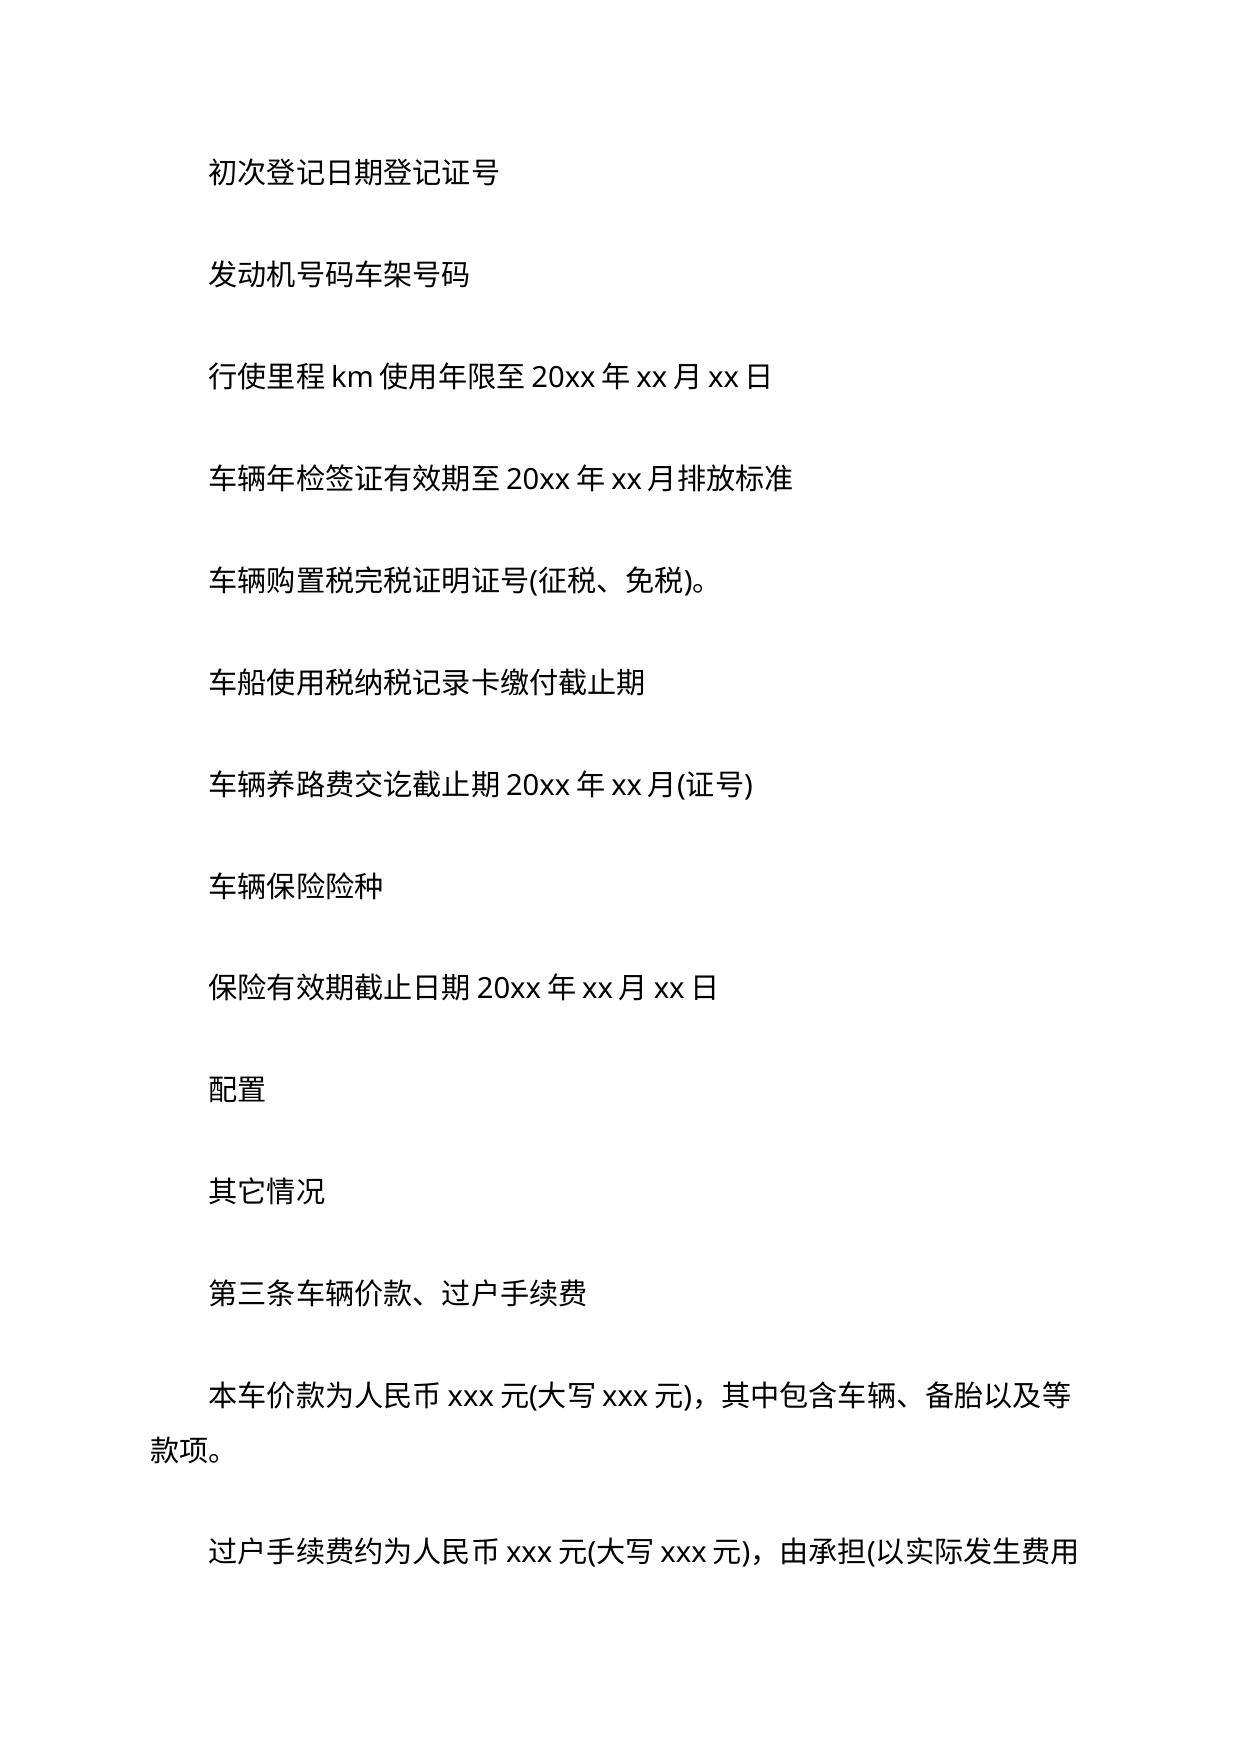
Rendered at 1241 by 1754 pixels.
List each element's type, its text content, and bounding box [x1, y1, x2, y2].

text 车船使用税纳税记录卡缴付截止期 [150, 659, 1090, 702]
text 发动机号码车架号码 [150, 252, 1090, 294]
text 配置 [150, 1067, 1090, 1109]
text 其它情况 [150, 1169, 1090, 1211]
text 车辆购置税完税证明证号(征税、免税)。 [150, 557, 1090, 600]
text 车辆养路费交讫截止期20xx年xx月(证号) [150, 761, 1090, 804]
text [150, 1529, 1090, 1571]
text 车辆保险险种 [150, 863, 1090, 906]
text 第三条车辆价款、过户手续费 [150, 1271, 1090, 1313]
text 车辆年检签证有效期至20xx年xx月排放标准 [150, 456, 1090, 498]
text 本车价款为人民币xxx元(大写xxx元)，其中包含车辆、备胎以及等款项。 [150, 1372, 1090, 1469]
text 初次登记日期登记证号 [150, 150, 1090, 192]
text 保险有效期截止日期20xx年xx月xx日 [150, 965, 1090, 1007]
text 行使里程km使用年限至20xx年xx月xx日 [150, 353, 1090, 396]
